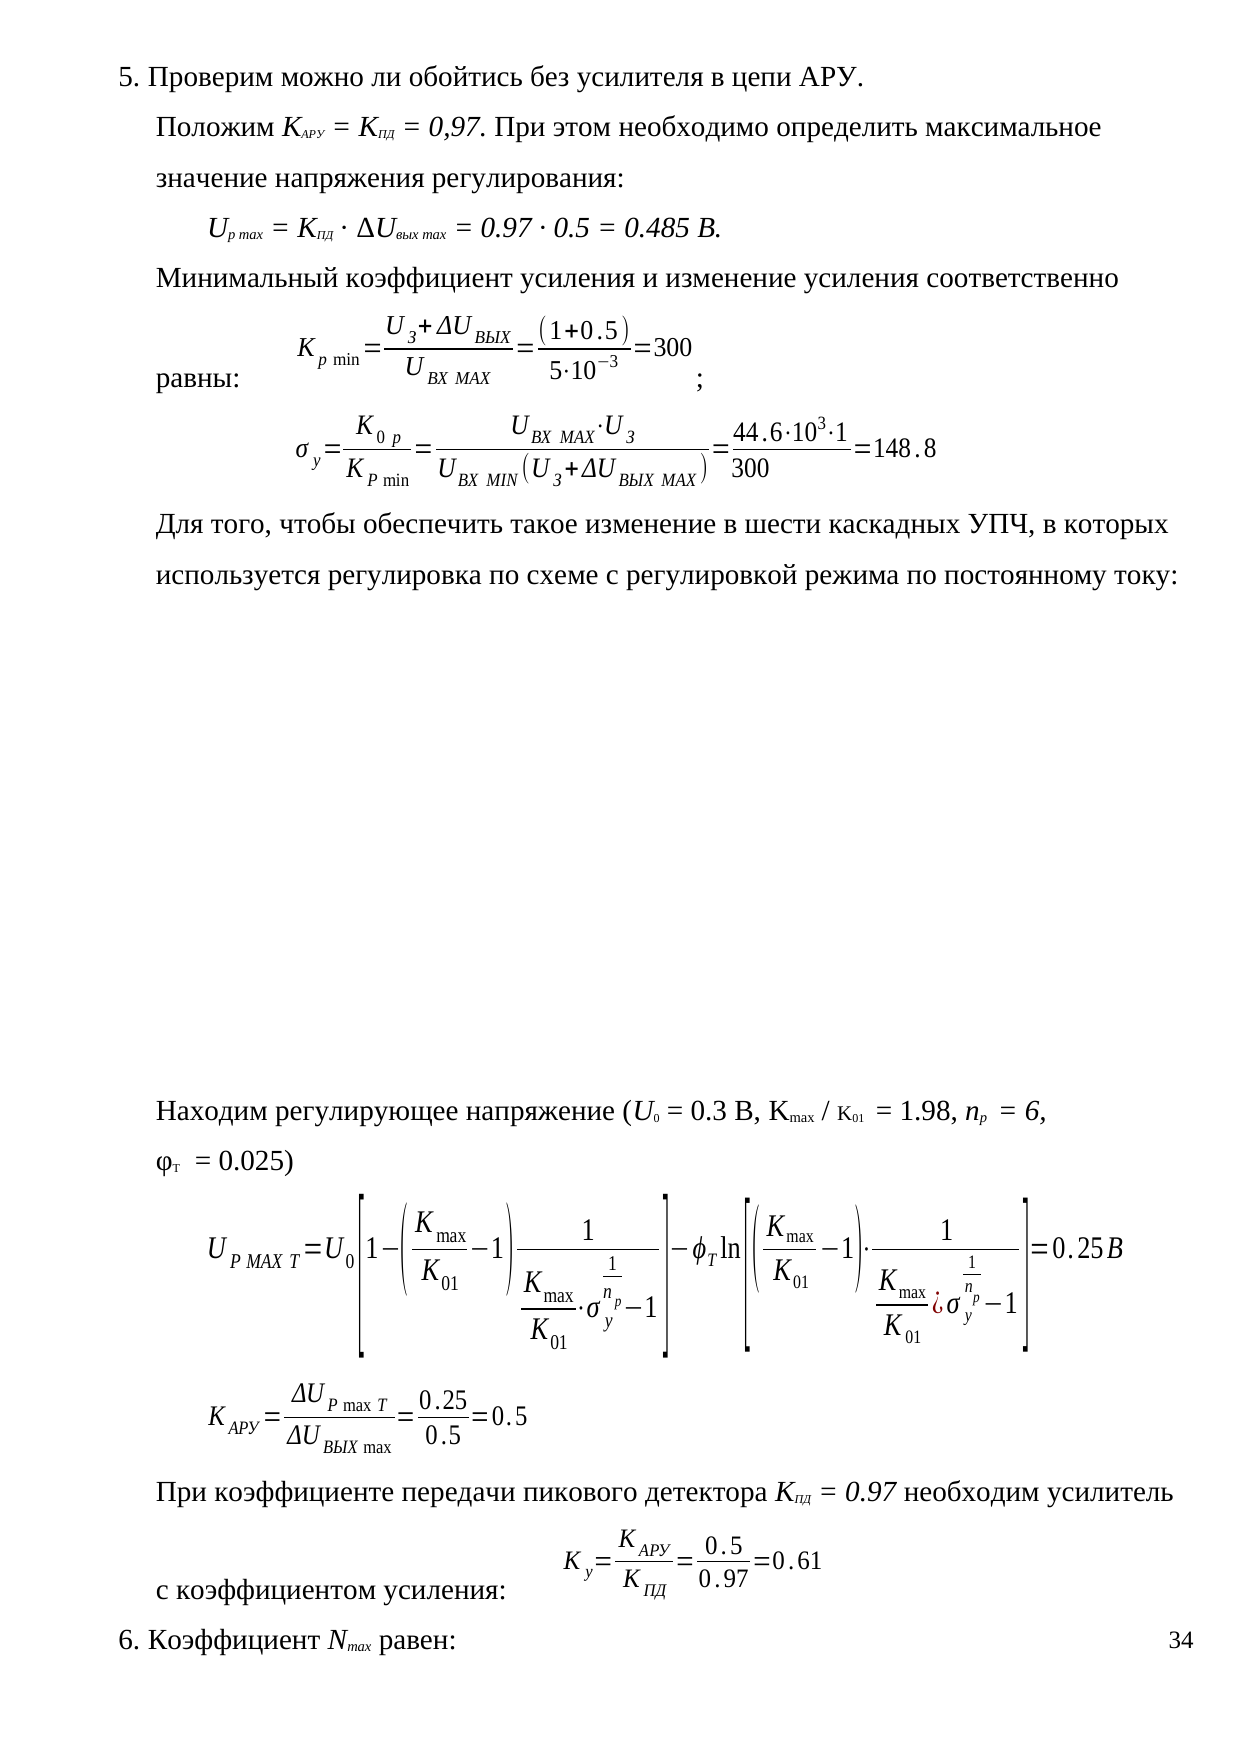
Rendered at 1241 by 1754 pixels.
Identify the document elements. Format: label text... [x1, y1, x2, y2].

text Положим КАРУ = КПД = 0,97. При этом необходимо определить максимальное значение напряжения регулирования: [156, 109, 1181, 193]
text Uр max = КПД · ΔUвых max = 0.97 · 0.5 = 0.485 В. [156, 210, 1181, 243]
text При коэффициенте передачи пикового детектора КПД = 0.97 необходим усилитель с коэффициентом усиления: [156, 1474, 1181, 1605]
text Находим регулирующее напряжение (U0 = 0.3 В, Kmax / K01 = 1.98, nр = 6, [156, 1093, 1181, 1126]
text Для того, чтобы обеспечить такое изменение в шести каскадных УПЧ, в которых используется регулировка по схеме с регулировкой режима по постоянному току: [156, 507, 1181, 591]
text 6. Коэффициент Nmax равен: [118, 1622, 1181, 1656]
text Минимальный коэффициент усиления и изменение усиления соответственно равны: ; [156, 260, 1181, 393]
text φT = 0.025) [156, 1143, 1181, 1177]
text 5. Проверим можно ли обойтись без усилителя в цепи АРУ. [118, 59, 1181, 93]
